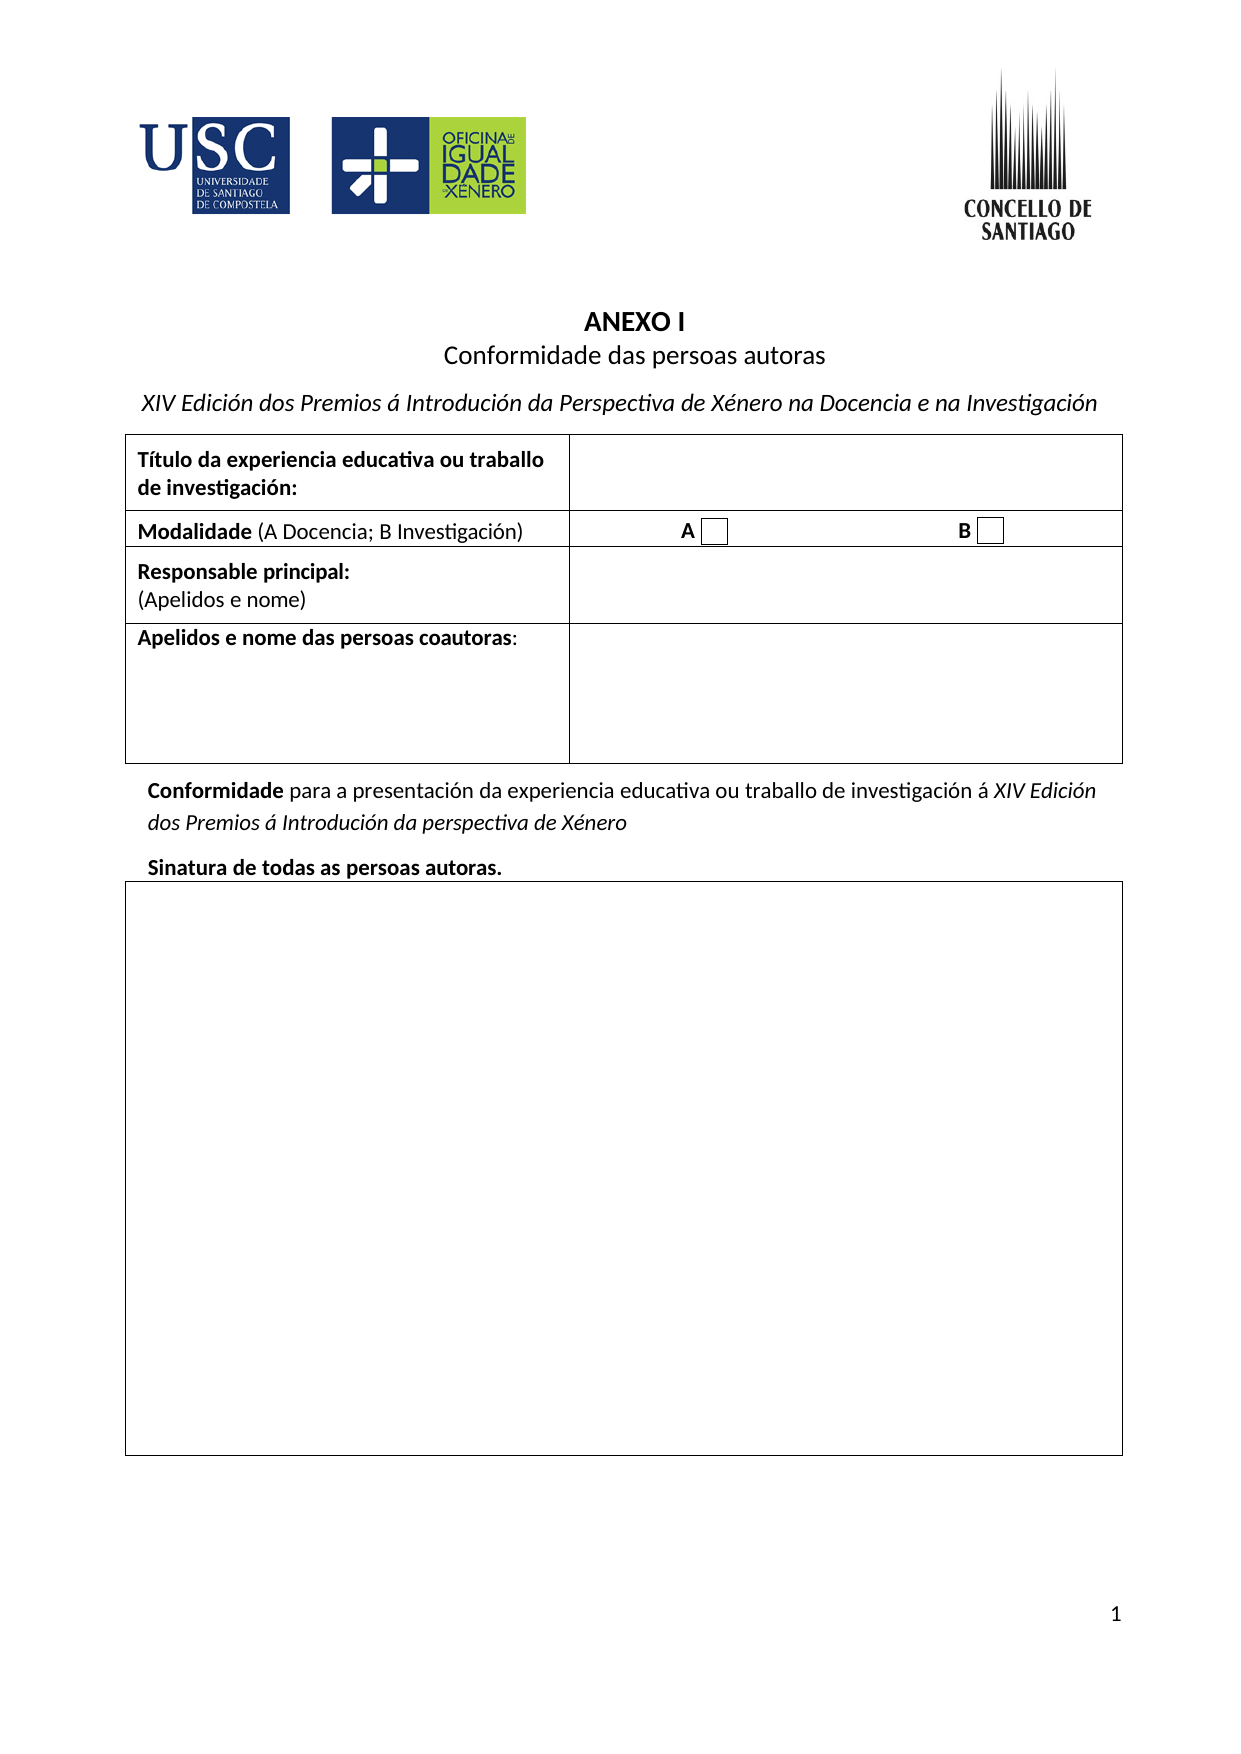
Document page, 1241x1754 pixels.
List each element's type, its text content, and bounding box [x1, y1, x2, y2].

text Sinatura de todas as persoas autoras. [148, 853, 1121, 881]
table_cell [570, 547, 1122, 622]
picture [139, 112, 526, 218]
text Conformidade para a presentación da experiencia educativa ou traballo de investigación á XIV Edición dos Premios á Introdución da perspectiva de Xénero [148, 777, 1119, 836]
text Conformidade das persoas autoras [444, 338, 826, 371]
table_cell [570, 624, 1122, 763]
table_header Título da experiencia educativa ou traballo de investigación: [126, 435, 569, 510]
table_header [570, 435, 1122, 510]
table_cell A [570, 511, 843, 546]
picture [964, 68, 1092, 240]
table_cell Responsable principal: (Apelidos e nome) [126, 547, 569, 622]
table_cell Apelidos e nome das persoas coautoras: [126, 624, 569, 763]
table_header [126, 882, 1122, 1455]
subtitle ANEXO I [444, 303, 826, 338]
table_cell B [843, 511, 1122, 546]
table_cell Modalidade (A Docencia; B Investigación) [126, 511, 569, 546]
text XIV Edición dos Premios á Introdución da Perspectiva de Xénero na Docencia e na Investigación [142, 388, 1121, 418]
